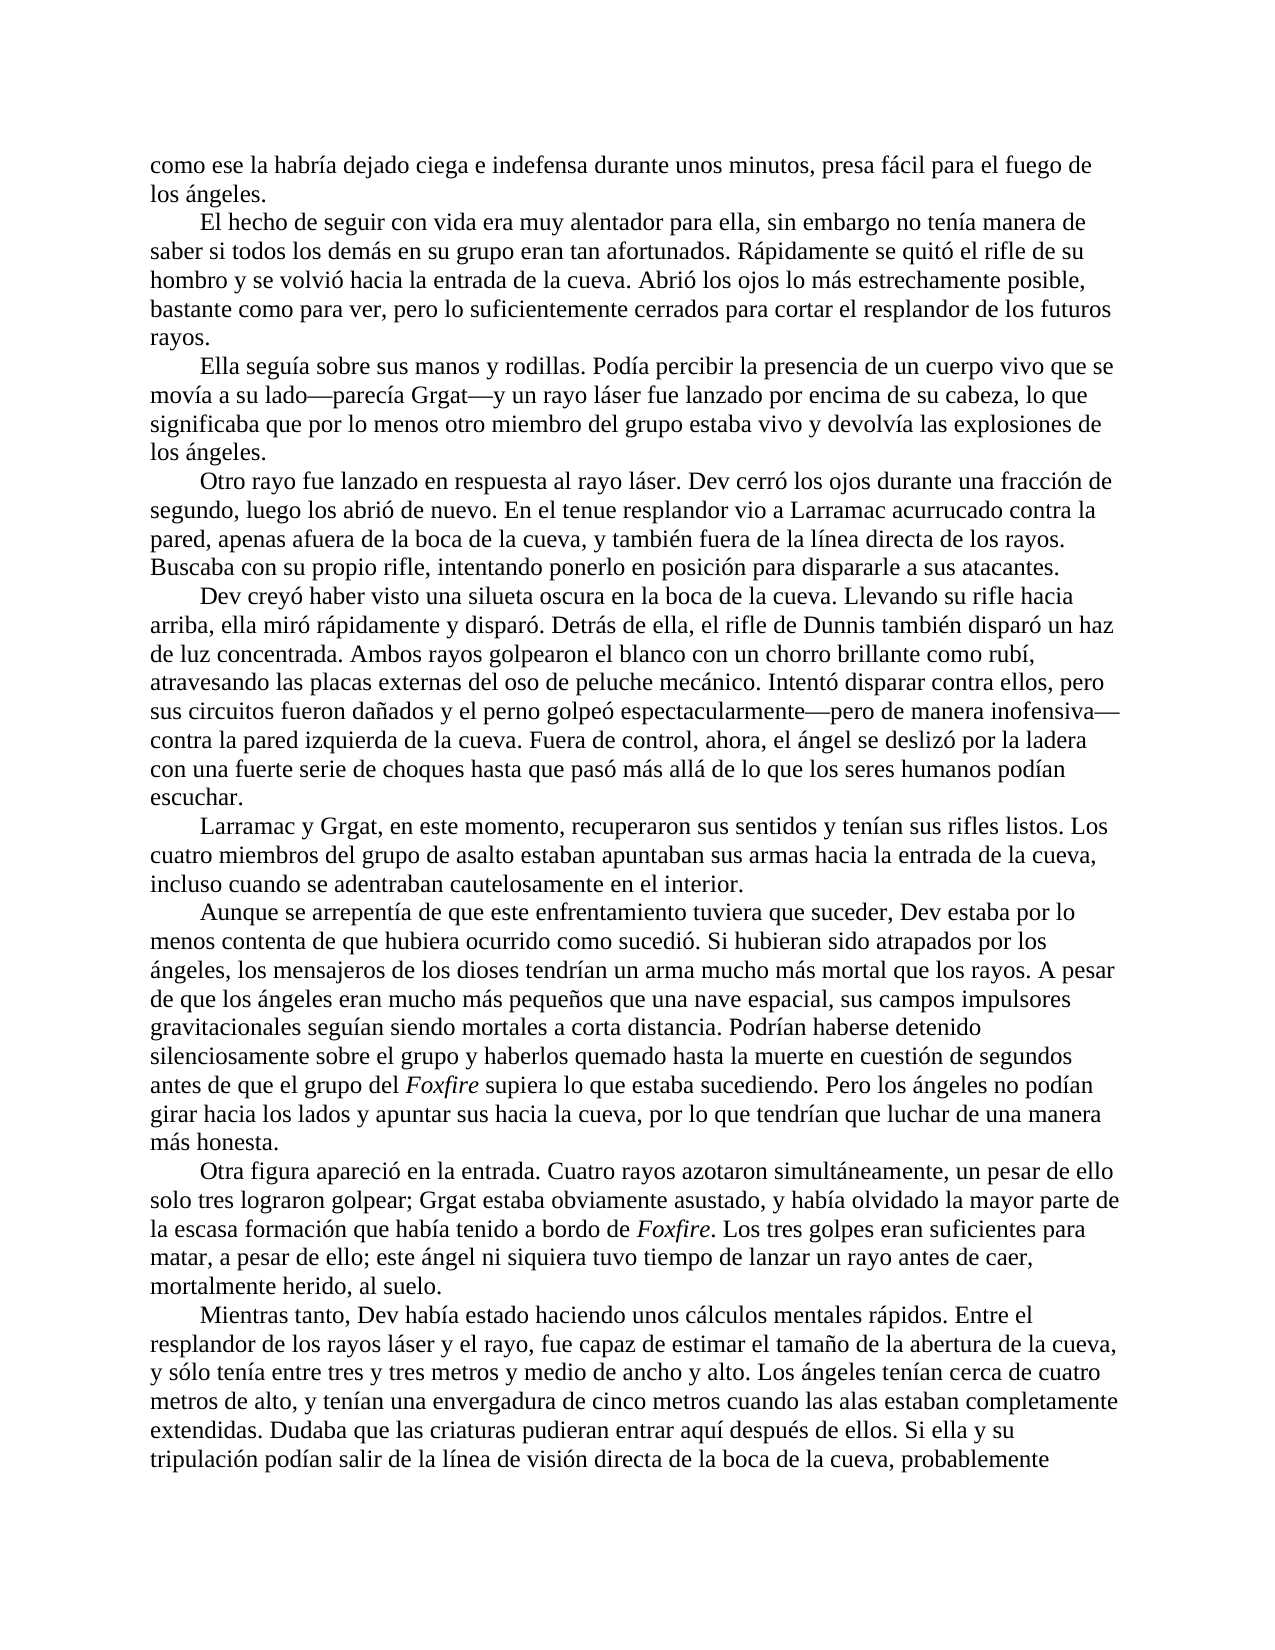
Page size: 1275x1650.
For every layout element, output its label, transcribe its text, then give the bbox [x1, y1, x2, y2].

text Larramac y Grgat, en este momento, recuperaron sus sentidos y tenían sus rifles listos. Los cuatro miembros del grupo de asalto estaban apuntaban sus armas hacia la entrada de la cueva, incluso cuando se adentraban cautelosamente en el interior. [150, 811, 1125, 897]
text Otra figura apareció en la entrada. Cuatro rayos azotaron simultáneamente, un pesar de ello solo tres lograron golpear; Grgat estaba obviamente asustado, y había olvidado la mayor parte de la escasa formación que había tenido a bordo de Foxfire. Los tres golpes eran suficientes para matar, a pesar de ello; este ángel ni siquiera tuvo tiempo de lanzar un rayo antes de caer, mortalmente herido, al suelo. [150, 1156, 1125, 1300]
text Dev creyó haber visto una silueta oscura en la boca de la cueva. Llevando su rifle hacia arriba, ella miró rápidamente y disparó. Detrás de ella, el rifle de Dunnis también disparó un haz de luz concentrada. Ambos rayos golpearon el blanco con un chorro brillante como rubí, atravesando las placas externas del oso de peluche mecánico. Intentó disparar contra ellos, pero sus circuitos fueron dañados y el perno golpeó espectacularmente—pero de manera inofensiva— contra la pared izquierda de la cueva. Fuera de control, ahora, el ángel se deslizó por la ladera con una fuerte serie de choques hasta que pasó más allá de lo que los seres humanos podían escuchar. [150, 581, 1125, 811]
text Aunque se arrepentía de que este enfrentamiento tuviera que suceder, Dev estaba por lo menos contenta de que hubiera ocurrido como sucedió. Si hubieran sido atrapados por los ángeles, los mensajeros de los dioses tendrían un arma mucho más mortal que los rayos. A pesar de que los ángeles eran mucho más pequeños que una nave espacial, sus campos impulsores gravitacionales seguían siendo mortales a corta distancia. Podrían haberse detenido silenciosamente sobre el grupo y haberlos quemado hasta la muerte en cuestión de segundos antes de que el grupo del Foxfire supiera lo que estaba sucediendo. Pero los ángeles no podían girar hacia los lados y apuntar sus hacia la cueva, por lo que tendrían que luchar de una manera más honesta. [150, 897, 1125, 1156]
text Ella seguía sobre sus manos y rodillas. Podía percibir la presencia de un cuerpo vivo que se movía a su lado—parecía Grgat—y un rayo láser fue lanzado por encima de su cabeza, lo que significaba que por lo menos otro miembro del grupo estaba vivo y devolvía las explosiones de los ángeles. [150, 351, 1125, 466]
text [150, 150, 1125, 207]
text El hecho de seguir con vida era muy alentador para ella, sin embargo no tenía manera de saber si todos los demás en su grupo eran tan afortunados. Rápidamente se quitó el rifle de su hombro y se volvió hacia la entrada de la cueva. Abrió los ojos lo más estrechamente posible, bastante como para ver, pero lo suficientemente cerrados para cortar el resplandor de los futuros rayos. [150, 207, 1125, 351]
text Otro rayo fue lanzado en respuesta al rayo láser. Dev cerró los ojos durante una fracción de segundo, luego los abrió de nuevo. En el tenue resplandor vio a Larramac acurrucado contra la pared, apenas afuera de la boca de la cueva, y también fuera de la línea directa de los rayos. Buscaba con su propio rifle, intentando ponerlo en posición para dispararle a sus atacantes. [150, 466, 1125, 581]
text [150, 1300, 1125, 1472]
